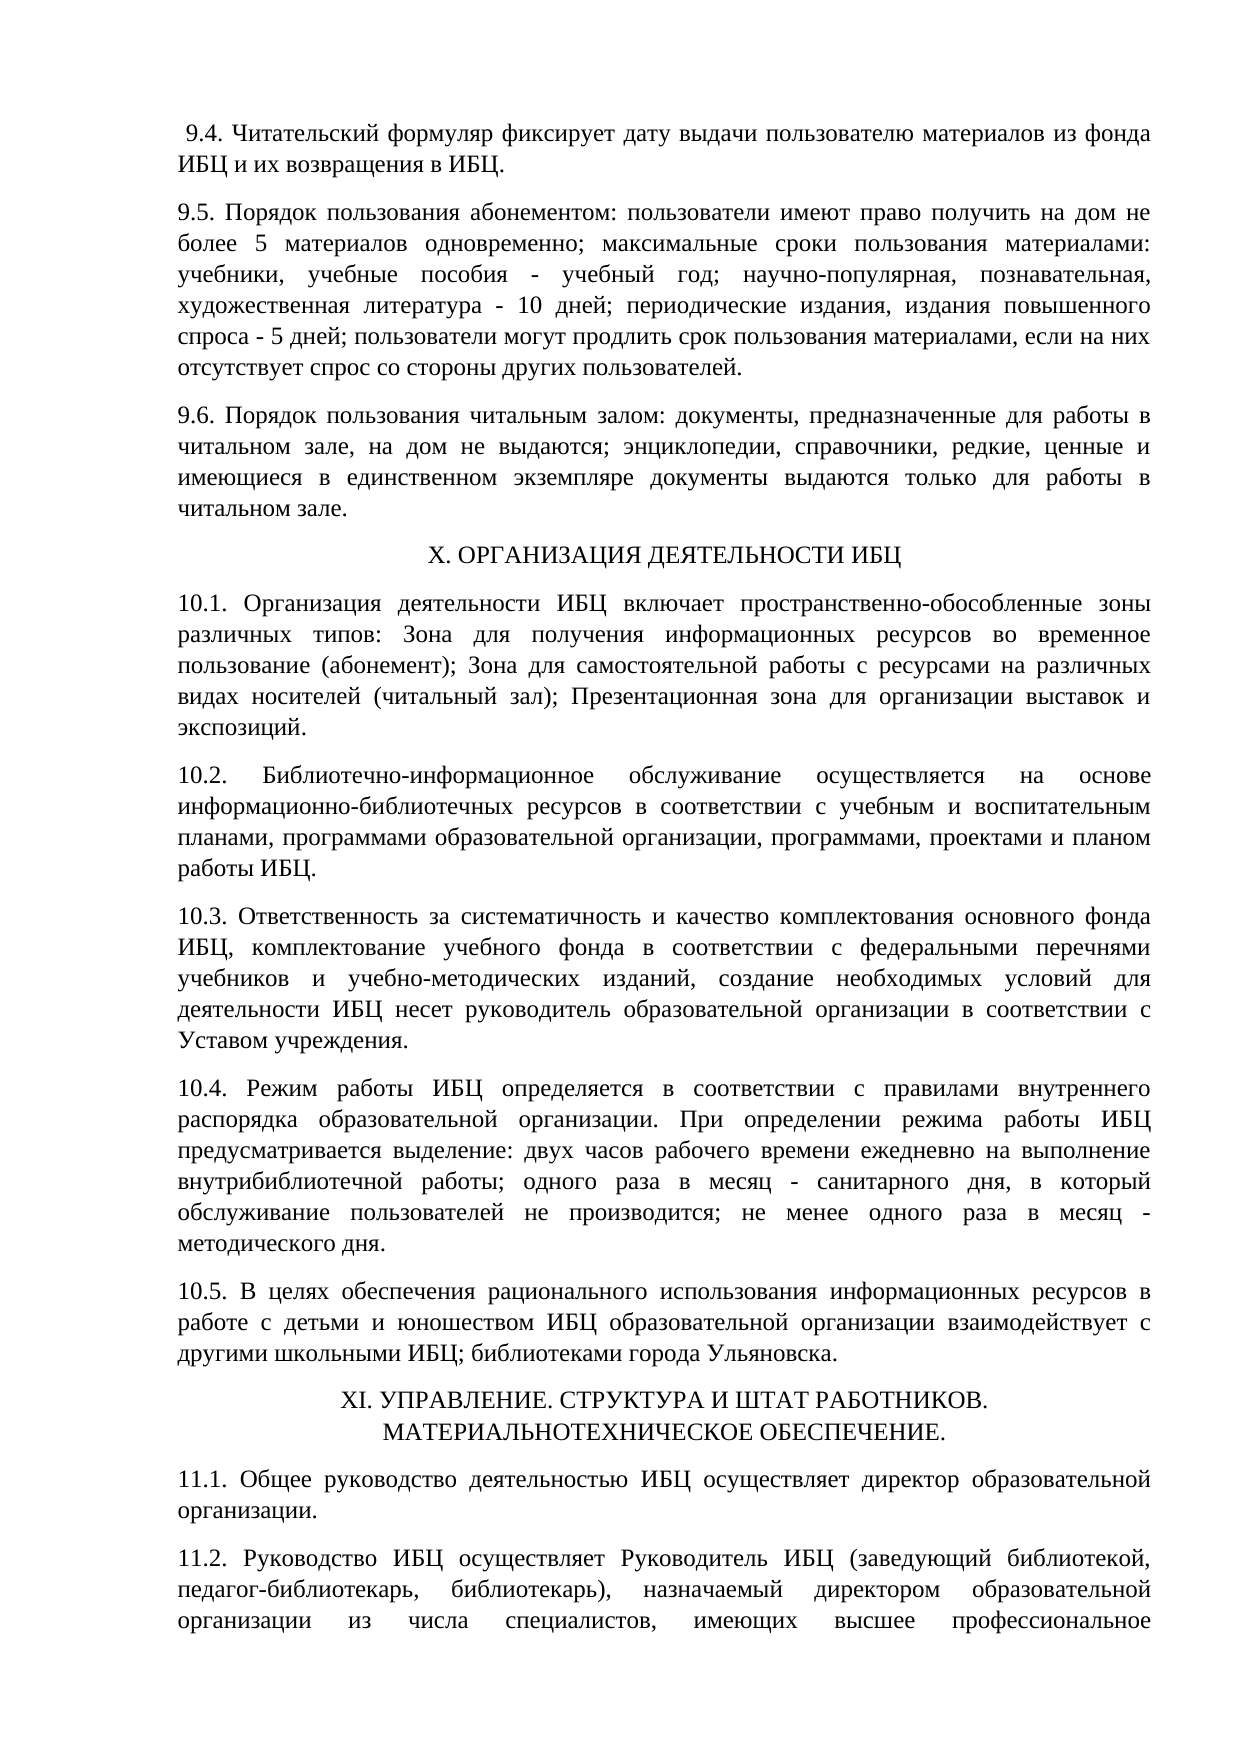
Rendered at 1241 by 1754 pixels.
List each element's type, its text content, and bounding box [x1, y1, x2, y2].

text 10.1. Организация деятельности ИБЦ включает пространственно-обособленные зоны различных типов: Зона для получения информационных ресурсов во временное пользование (абонемент); Зона для самостоятельной работы с ресурсами на различных видах носителей (читальный зал); Презентационная зона для организации выставок и экспозиций. [177, 588, 1152, 741]
text 10.3. Ответственность за систематичность и качество комплектования основного фонда ИБЦ, комплектование учебного фонда в соответствии с федеральными перечнями учебников и учебно-методических изданий, создание необходимых условий для деятельности ИБЦ несет руководитель образовательной организации в соответствии с Уставом учреждения. [177, 901, 1152, 1054]
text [177, 1543, 1152, 1634]
text 9.6. Порядок пользования читальным залом: документы, предназначенные для работы в читальном зале, на дом не выдаются; энциклопедии, справочники, редкие, ценные и имеющиеся в единственном экземпляре документы выдаются только для работы в читальном зале. [177, 400, 1152, 522]
text 10.5. В целях обеспечения рационального использования информационных ресурсов в работе с детьми и юношеством ИБЦ образовательной организации взаимодействует с другими школьными ИБЦ; библиотеками города Ульяновска. [177, 1276, 1152, 1367]
text 9.4. Читательский формуляр фиксирует дату выдачи пользователю материалов из фонда ИБЦ и их возвращения в ИБЦ. [177, 118, 1152, 178]
text 9.5. Порядок пользования абонементом: пользователи имеют право получить на дом не более 5 материалов одновременно; максимальные сроки пользования материалами: учебники, учебные пособия - учебный год; научно-популярная, познавательная, художественная литература - 10 дней; периодические издания, издания повышенного спроса - 5 дней; пользователи могут продлить срок пользования материалами, если на них отсутствует спрос со стороны других пользователей. [177, 197, 1152, 381]
text 10.4. Режим работы ИБЦ определяется в соответствии с правилами внутреннего распорядка образовательной организации. При определении режима работы ИБЦ предусматривается выделение: двух часов рабочего времени ежедневно на выполнение внутрибиблиотечной работы; одного раза в месяц - санитарного дня, в который обслуживание пользователей не производится; не менее одного раза в месяц - методического дня. [177, 1073, 1152, 1257]
text 10.2. Библиотечно-информационное обслуживание осуществляется на основе информационно-библиотечных ресурсов в соответствии с учебным и воспитательным планами, программами образовательной организации, программами, проектами и планом работы ИБЦ. [177, 760, 1152, 882]
text 11.1. Общее руководство деятельностью ИБЦ осуществляет директор образовательной организации. [177, 1464, 1152, 1524]
text XI. УПРАВЛЕНИЕ. СТРУКТУРА И ШТАТ РАБОТНИКОВ. МАТЕРИАЛЬНОТЕХНИЧЕСКОЕ ОБЕСПЕЧЕНИЕ. [177, 1386, 1152, 1445]
text X. ОРГАНИЗАЦИЯ ДЕЯТЕЛЬНОСТИ ИБЦ [177, 541, 1152, 569]
